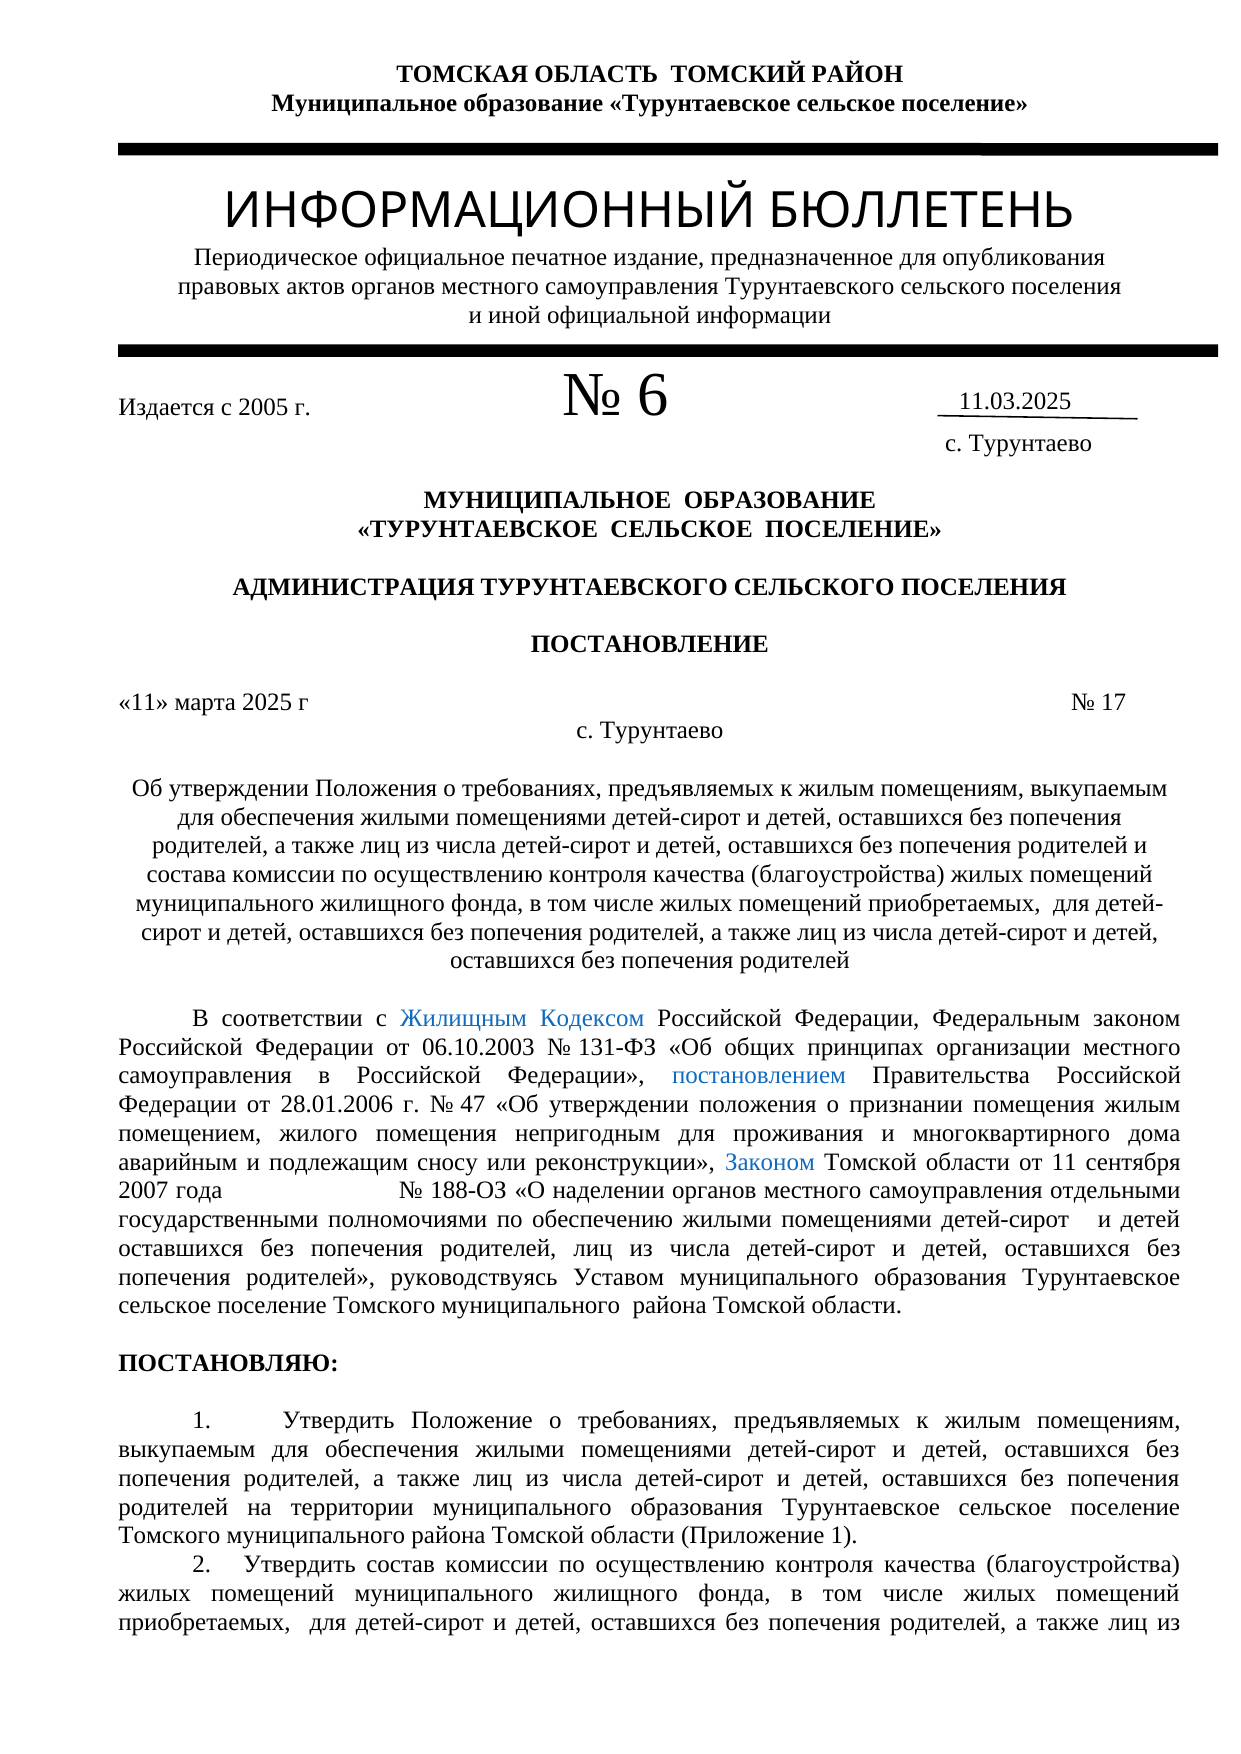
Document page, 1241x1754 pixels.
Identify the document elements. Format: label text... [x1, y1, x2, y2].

text Издается с . № 6 [118, 357, 1181, 428]
text с. Турунтаево [118, 428, 1181, 457]
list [118, 1549, 1181, 1635]
list Утвердить Положение о требованиях, предъявляемых к жилым помещениям, выкупаемым для обеспечения жилыми помещениями детей-сирот и детей, оставшихся без попечения родителей, а также лиц из числа детей-сирот и детей, оставшихся без попечения родителей на территории муниципального образования Турунтаевское сельское поселение Томского муниципального района Томской области (Приложение 1). [118, 1405, 1181, 1549]
text В соответствии с Жилищным Кодексом Российской Федерации, Федеральным законом Российской Федерации от 06.10.2003 № 131-ФЗ «Об общих принципах организации местного самоуправления в Российской Федерации», постановлением Правительства Российской Федерации от 28.01.2006 г. № 47 «Об утверждении положения о признании помещения жилым помещением, жилого помещения непригодным для проживания и многоквартирного дома аварийным и подлежащим сносу или реконструкции», Законом Томской области от 11 сентября 2007 года № 188-ОЗ «О наделении органов местного самоуправления отдельными государственными полномочиями по обеспечению жилыми помещениями детей-сирот и детей оставшихся без попечения родителей, лиц из числа детей-сирот и детей, оставшихся без попечения родителей», руководствуясь Уставом муниципального образования Турунтаевское сельское поселение Томского муниципального района Томской области. [118, 1003, 1181, 1319]
text ТОМСКАЯ ОБЛАСТЬ ТОМСКИЙ РАЙОН [118, 59, 1181, 88]
text Периодическое официальное печатное издание, предназначенное для опубликования [118, 242, 1181, 271]
subtitle Об утверждении Положения о требованиях, предъявляемых к жилым помещениям, выкупаемым для обеспечения жилыми помещениями детей-сирот и детей, оставшихся без попечения родителей, а также лиц из числа детей-сирот и детей, оставшихся без попечения родителей и состава комиссии по осуществлению контроля качества (благоустройства) жилых помещений муниципального жилищного фонда, в том числе жилых помещений приобретаемых, для детей-сирот и детей, оставшихся без попечения родителей, а также лиц из числа детей-сирот и детей, оставшихся без попечения родителей [118, 773, 1181, 974]
text и иной официальной информации [118, 300, 1181, 328]
text ПОСТАНОВЛЯЮ: [118, 1348, 1181, 1377]
text ПОСТАНОВЛЕНИЕ [118, 629, 1181, 658]
text «11» марта 2025 г № 17 [118, 687, 1181, 715]
text Муниципальное образование «Турунтаевское сельское поселение» [118, 88, 1181, 117]
text МУНИЦИПАЛЬНОЕ ОБРАЗОВАНИЕ [118, 485, 1181, 514]
text АДМИНИСТРАЦИЯ ТУРУНТАЕВСКОГО СЕЛЬСКОГО ПОСЕЛЕНИЯ [118, 572, 1181, 600]
text правовых актов органов местного самоуправления Турунтаевского сельского поселения [118, 271, 1181, 300]
text «ТУРУНТАЕВСКОЕ СЕЛЬСКОЕ ПОСЕЛЕНИЕ» [118, 514, 1181, 543]
text с. Турунтаево [118, 715, 1181, 744]
text ИНФОРМАЦИОННЫЙ БЮЛЛЕТЕНЬ [118, 174, 1181, 242]
